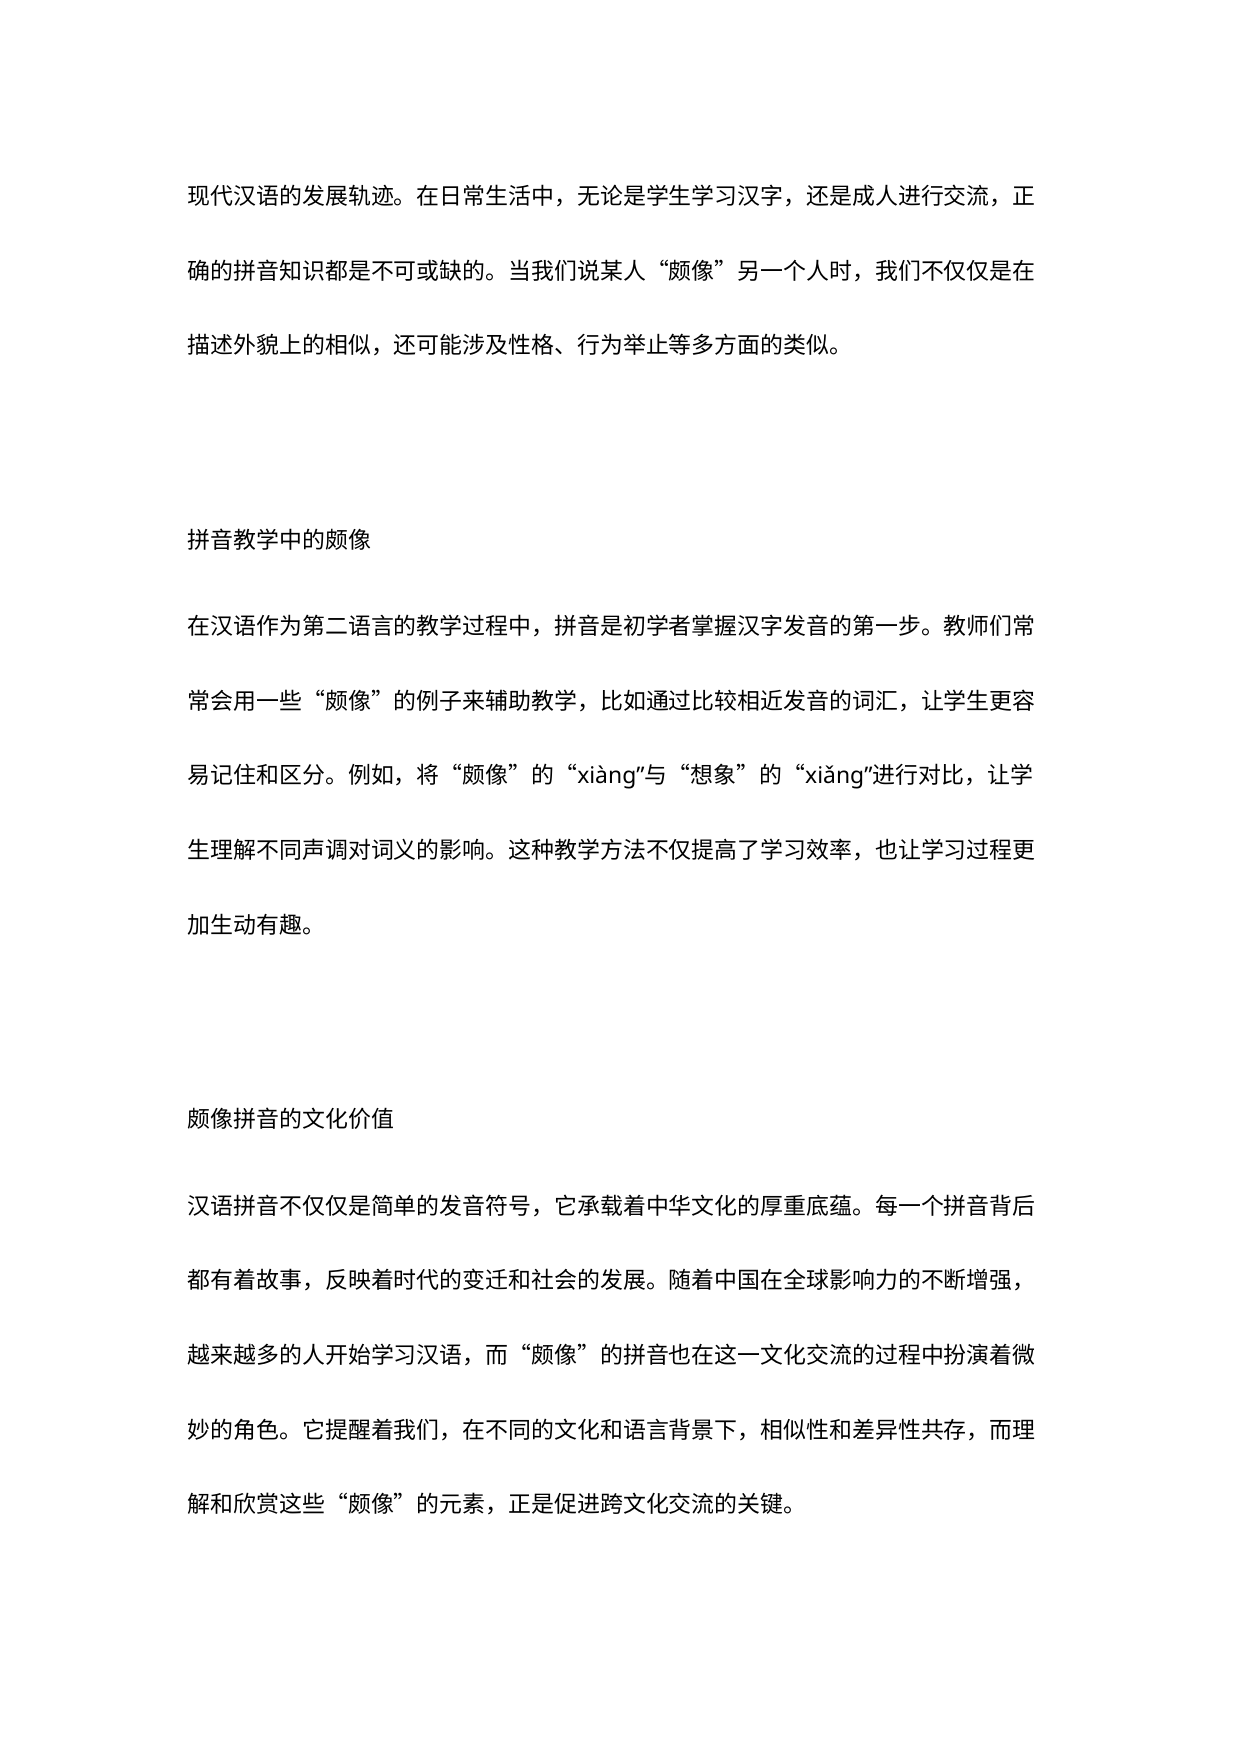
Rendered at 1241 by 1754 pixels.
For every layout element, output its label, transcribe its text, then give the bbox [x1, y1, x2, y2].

text 汉语拼音不仅仅是简单的发音符号，它承载着中华文化的厚重底蕴。每一个拼音背后都有着故事，反映着时代的变迁和社会的发展。随着中国在全球影响力的不断增强，越来越多的人开始学习汉语，而“颇像”的拼音也在这一文化交流的过程中扮演着微妙的角色。它提醒着我们，在不同的文化和语言背景下，相似性和差异性共存，而理解和欣赏这些“颇像”的元素，正是促进跨文化交流的关键。 [187, 1172, 1053, 1536]
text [187, 162, 1053, 376]
text 颇像拼音的文化价值 [187, 1085, 1053, 1150]
text 在汉语作为第二语言的教学过程中，拼音是初学者掌握汉字发音的第一步。教师们常常会用一些“颇像”的例子来辅助教学，比如通过比较相近发音的词汇，让学生更容易记住和区分。例如，将“颇像”的“xiàng”与“想象”的“xiǎng”进行对比，让学生理解不同声调对词义的影响。这种教学方法不仅提高了学习效率，也让学习过程更加生动有趣。 [187, 592, 1053, 956]
text 拼音教学中的颇像 [187, 506, 1053, 571]
